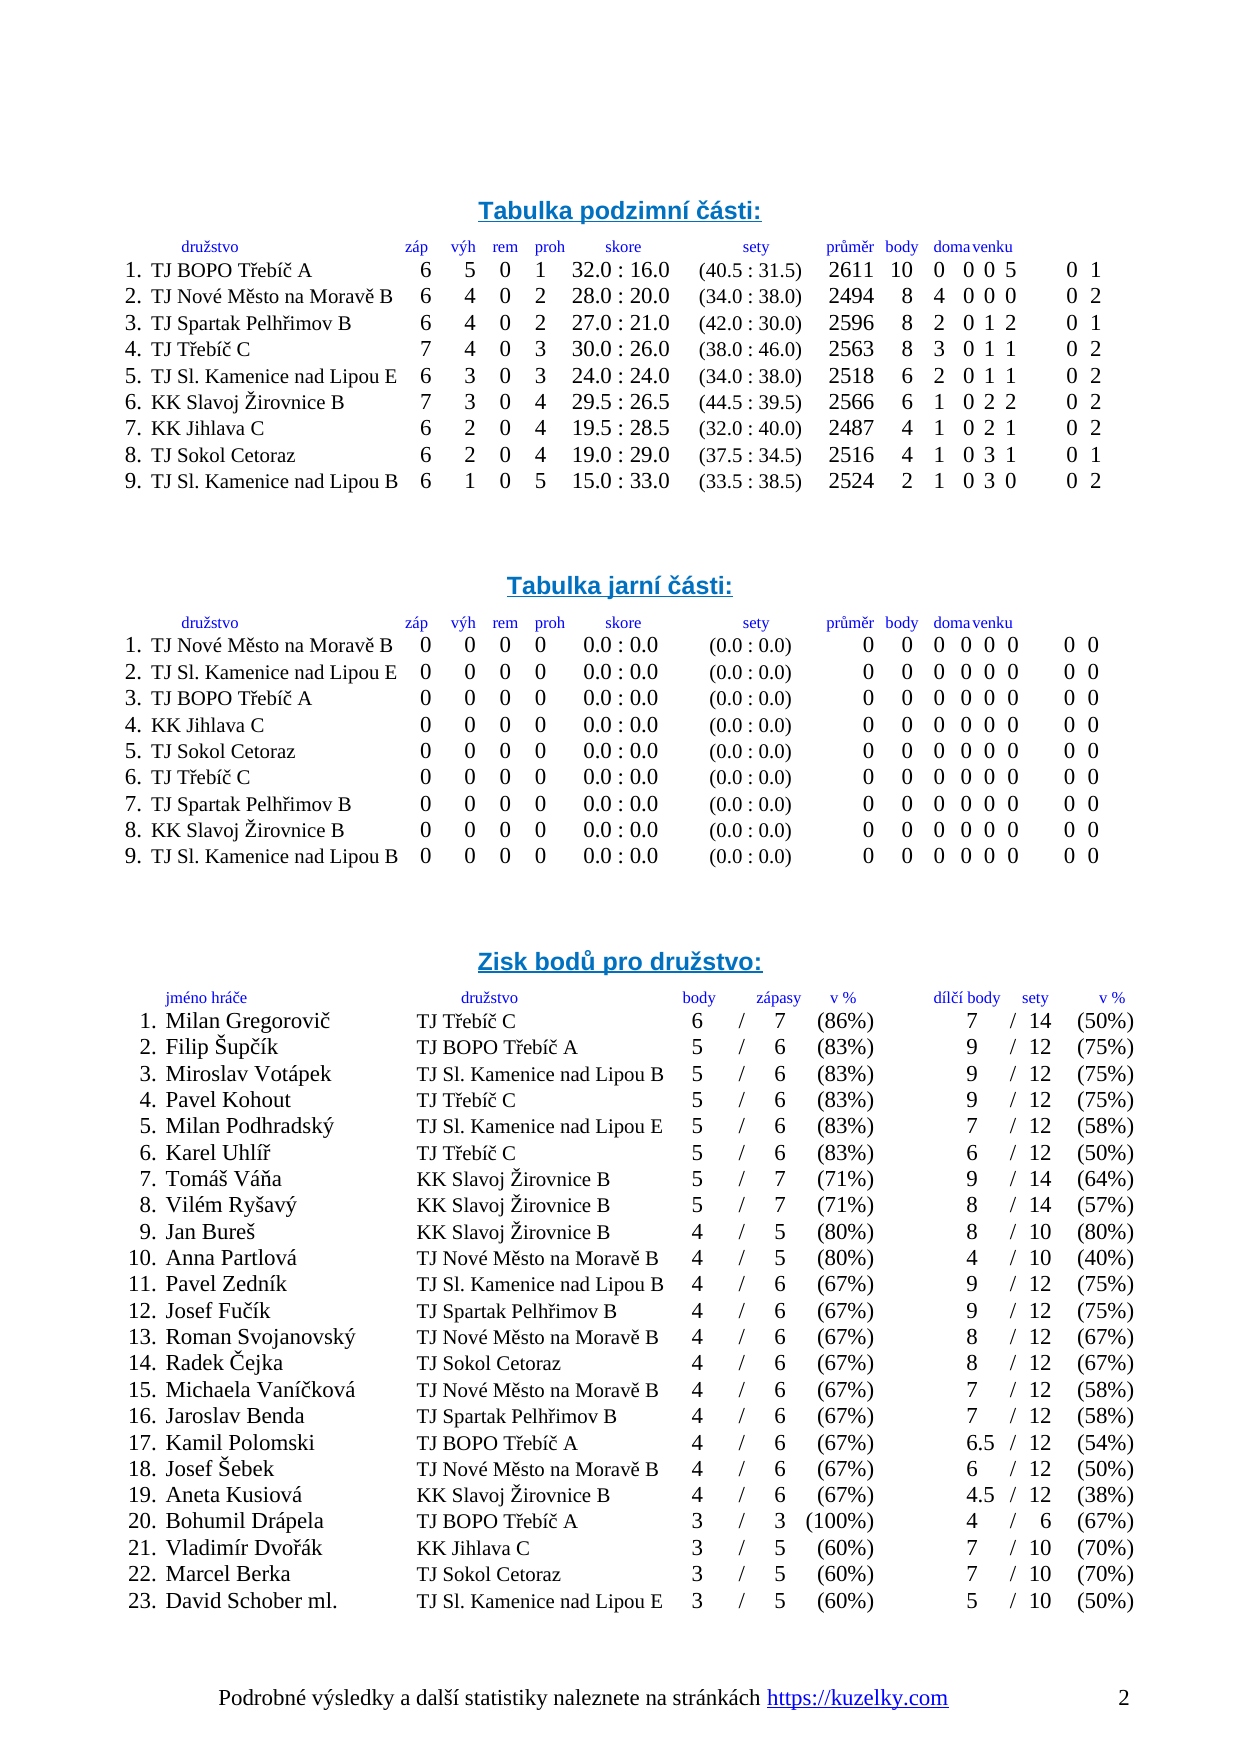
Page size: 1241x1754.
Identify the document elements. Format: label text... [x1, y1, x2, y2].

text 14. Radek Čejka TJ Sokol Cetoraz 4 / 6 (67%) 8 / 12 (67%) [106, 1349, 1134, 1376]
text 2. TJ Nové Město na Moravě B 6 4 0 2 28.0 : 20.0 (34.0 : 38.0) 2494 8 4 0 0 0 0 2 [106, 283, 1134, 309]
text 6. KK Slavoj Žirovnice B 7 3 0 4 29.5 : 26.5 (44.5 : 39.5) 2566 6 1 0 2 2 0 2 [106, 388, 1134, 414]
text 7. KK Jihlava C 6 2 0 4 19.5 : 28.5 (32.0 : 40.0) 2487 4 1 0 2 1 0 2 [106, 414, 1134, 441]
text 6. Karel Uhlíř TJ Třebíč C 5 / 6 (83%) 6 / 12 (50%) [106, 1139, 1134, 1165]
text 5. TJ Sl. Kamenice nad Lipou E 6 3 0 3 24.0 : 24.0 (34.0 : 38.0) 2518 6 2 0 1 1 0 2 [106, 362, 1134, 388]
text družstvo záp výh rem proh skore sety průměr body doma venku [106, 237, 1134, 256]
text 7. Tomáš Váňa KK Slavoj Žirovnice B 5 / 7 (71%) 9 / 14 (64%) [106, 1165, 1134, 1191]
text 6. TJ Třebíč C 0 0 0 0 0.0 : 0.0 (0.0 : 0.0) 0 0 0 0 0 0 0 0 [106, 763, 1134, 790]
text Zisk bodů pro družstvo: [94, 946, 1145, 975]
text 15. Michaela Vaníčková TJ Nové Město na Moravě B 4 / 6 (67%) 7 / 12 (58%) [106, 1376, 1134, 1402]
text 16. Jaroslav Benda TJ Spartak Pelhřimov B 4 / 6 (67%) 7 / 12 (58%) [106, 1402, 1134, 1428]
text 9. Jan Bureš KK Slavoj Žirovnice B 4 / 5 (80%) 8 / 10 (80%) [106, 1218, 1134, 1244]
text 8. Vilém Ryšavý KK Slavoj Žirovnice B 5 / 7 (71%) 8 / 14 (57%) [106, 1191, 1134, 1218]
text 2. TJ Sl. Kamenice nad Lipou E 0 0 0 0 0.0 : 0.0 (0.0 : 0.0) 0 0 0 0 0 0 0 0 [106, 658, 1134, 684]
text 1. TJ BOPO Třebíč A 6 5 0 1 32.0 : 16.0 (40.5 : 31.5) 2611 10 0 0 0 5 0 1 [106, 256, 1134, 283]
text 1. Milan Gregorovič TJ Třebíč C 6 / 7 (86%) 7 / 14 (50%) [106, 1007, 1134, 1033]
text 9. TJ Sl. Kamenice nad Lipou B 0 0 0 0 0.0 : 0.0 (0.0 : 0.0) 0 0 0 0 0 0 0 0 [106, 842, 1134, 869]
text 4. KK Jihlava C 0 0 0 0 0.0 : 0.0 (0.0 : 0.0) 0 0 0 0 0 0 0 0 [106, 711, 1134, 737]
text jméno hráče družstvo body zápasy v % dílčí body sety v % [106, 988, 1134, 1007]
text 5. Milan Podhradský TJ Sl. Kamenice nad Lipou E 5 / 6 (83%) 7 / 12 (58%) [106, 1112, 1134, 1139]
text 17. Kamil Polomski TJ BOPO Třebíč A 4 / 6 (67%) 6.5 / 12 (54%) [106, 1428, 1134, 1455]
text 23. David Schober ml. TJ Sl. Kamenice nad Lipou E 3 / 5 (60%) 5 / 10 (50%) [106, 1587, 1134, 1613]
text 3. TJ BOPO Třebíč A 0 0 0 0 0.0 : 0.0 (0.0 : 0.0) 0 0 0 0 0 0 0 0 [106, 684, 1134, 711]
text 4. TJ Třebíč C 7 4 0 3 30.0 : 26.0 (38.0 : 46.0) 2563 8 3 0 1 1 0 2 [106, 335, 1134, 362]
text 18. Josef Šebek TJ Nové Město na Moravě B 4 / 6 (67%) 6 / 12 (50%) [106, 1455, 1134, 1481]
text 8. TJ Sokol Cetoraz 6 2 0 4 19.0 : 29.0 (37.5 : 34.5) 2516 4 1 0 3 1 0 1 [106, 441, 1134, 467]
text 1. TJ Nové Město na Moravě B 0 0 0 0 0.0 : 0.0 (0.0 : 0.0) 0 0 0 0 0 0 0 0 [106, 632, 1134, 658]
text 19. Aneta Kusiová KK Slavoj Žirovnice B 4 / 6 (67%) 4.5 / 12 (38%) [106, 1481, 1134, 1508]
text 3. TJ Spartak Pelhřimov B 6 4 0 2 27.0 : 21.0 (42.0 : 30.0) 2596 8 2 0 1 2 0 1 [106, 309, 1134, 335]
text 3. Miroslav Votápek TJ Sl. Kamenice nad Lipou B 5 / 6 (83%) 9 / 12 (75%) [106, 1059, 1134, 1086]
text Tabulka jarní části: [94, 571, 1145, 600]
text 21. Vladimír Dvořák KK Jihlava C 3 / 5 (60%) 7 / 10 (70%) [106, 1534, 1134, 1560]
text družstvo záp výh rem proh skore sety průměr body doma venku [106, 612, 1134, 632]
text Tabulka podzimní části: [94, 196, 1145, 224]
text 4. Pavel Kohout TJ Třebíč C 5 / 6 (83%) 9 / 12 (75%) [106, 1086, 1134, 1112]
text 13. Roman Svojanovský TJ Nové Město na Moravě B 4 / 6 (67%) 8 / 12 (67%) [106, 1323, 1134, 1349]
text 12. Josef Fučík TJ Spartak Pelhřimov B 4 / 6 (67%) 9 / 12 (75%) [106, 1297, 1134, 1323]
text 8. KK Slavoj Žirovnice B 0 0 0 0 0.0 : 0.0 (0.0 : 0.0) 0 0 0 0 0 0 0 0 [106, 816, 1134, 842]
text 22. Marcel Berka TJ Sokol Cetoraz 3 / 5 (60%) 7 / 10 (70%) [106, 1560, 1134, 1587]
text 5. TJ Sokol Cetoraz 0 0 0 0 0.0 : 0.0 (0.0 : 0.0) 0 0 0 0 0 0 0 0 [106, 737, 1134, 763]
text 11. Pavel Zedník TJ Sl. Kamenice nad Lipou B 4 / 6 (67%) 9 / 12 (75%) [106, 1270, 1134, 1297]
text 20. Bohumil Drápela TJ BOPO Třebíč A 3 / 3 (100%) 4 / 6 (67%) [106, 1508, 1134, 1534]
text 10. Anna Partlová TJ Nové Město na Moravě B 4 / 5 (80%) 4 / 10 (40%) [106, 1244, 1134, 1270]
text 2. Filip Šupčík TJ BOPO Třebíč A 5 / 6 (83%) 9 / 12 (75%) [106, 1033, 1134, 1059]
text 7. TJ Spartak Pelhřimov B 0 0 0 0 0.0 : 0.0 (0.0 : 0.0) 0 0 0 0 0 0 0 0 [106, 790, 1134, 816]
text 9. TJ Sl. Kamenice nad Lipou B 6 1 0 5 15.0 : 33.0 (33.5 : 38.5) 2524 2 1 0 3 0 0 2 [106, 467, 1134, 493]
